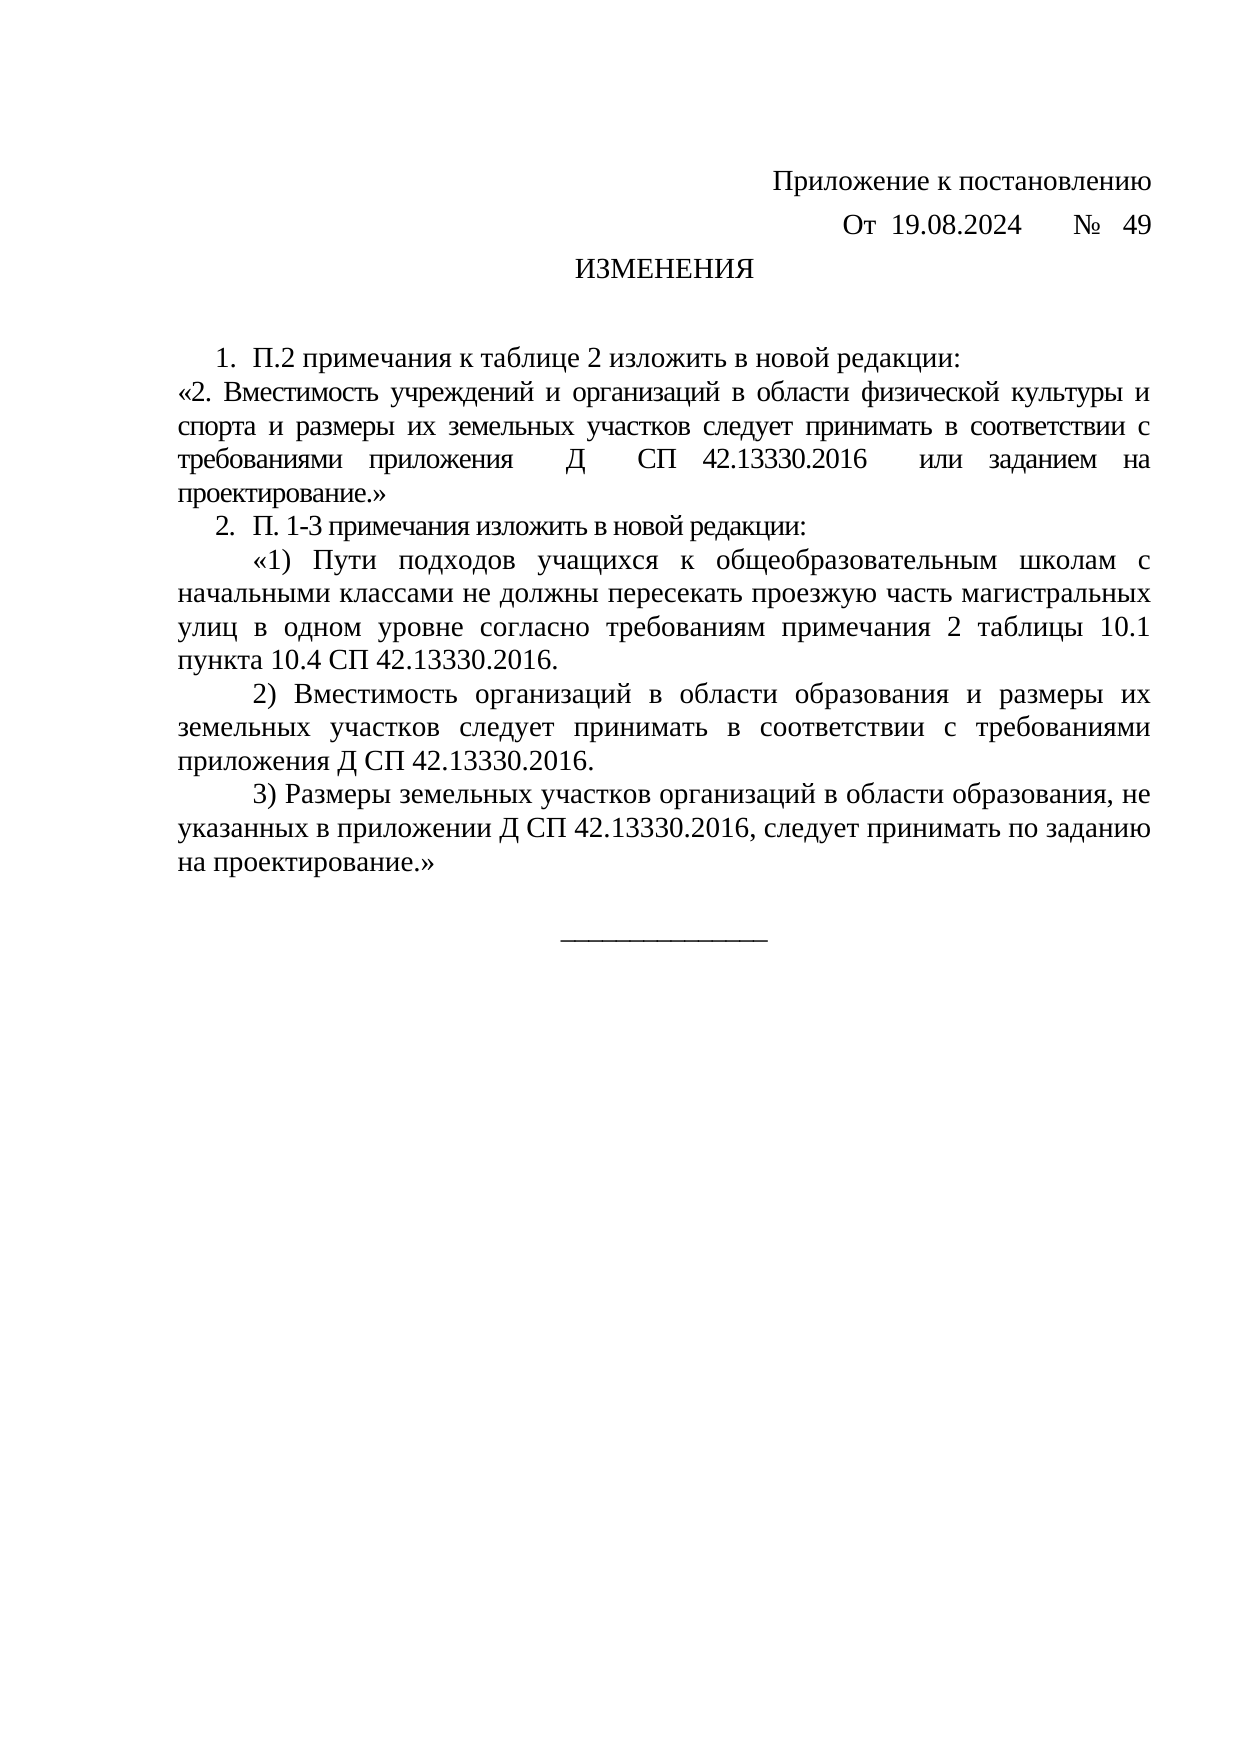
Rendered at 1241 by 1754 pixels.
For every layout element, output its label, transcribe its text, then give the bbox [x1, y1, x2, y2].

list «2. Вместимость учреждений и организаций в области физической культуры и спорта и размеры их земельных участков следует принимать в соответствии с требованиями приложения Д СП 42.13330.2016 или заданием на проектирование.» [177, 374, 1152, 508]
list П.2 примечания к таблице 2 изложить в новой редакции: [215, 341, 1152, 374]
text ИЗМЕНЕНИЯ [177, 252, 1152, 285]
text Приложение к постановлению [177, 163, 1152, 196]
text 3) Размеры земельных участков организаций в области образования, не указанных в приложении Д СП 42.13330.2016, следует принимать по заданию на проектирование.» [177, 777, 1152, 877]
list _______________ [177, 911, 1152, 944]
list П. 1-3 примечания изложить в новой редакции: [215, 508, 1152, 542]
text 2) Вместимость организаций в области образования и размеры их земельных участков следует принимать в соответствии с требованиями приложения Д СП 42.13330.2016. [177, 676, 1152, 777]
text «1) Пути подходов учащихся к общеобразовательным школам с начальными классами не должны пересекать проезжую часть магистральных улиц в одном уровне согласно требованиям примечания 2 таблицы 10.1 пункта 10.4 СП 42.13330.2016. [177, 542, 1152, 676]
text От 19.08.2024 № 49 [177, 207, 1152, 241]
